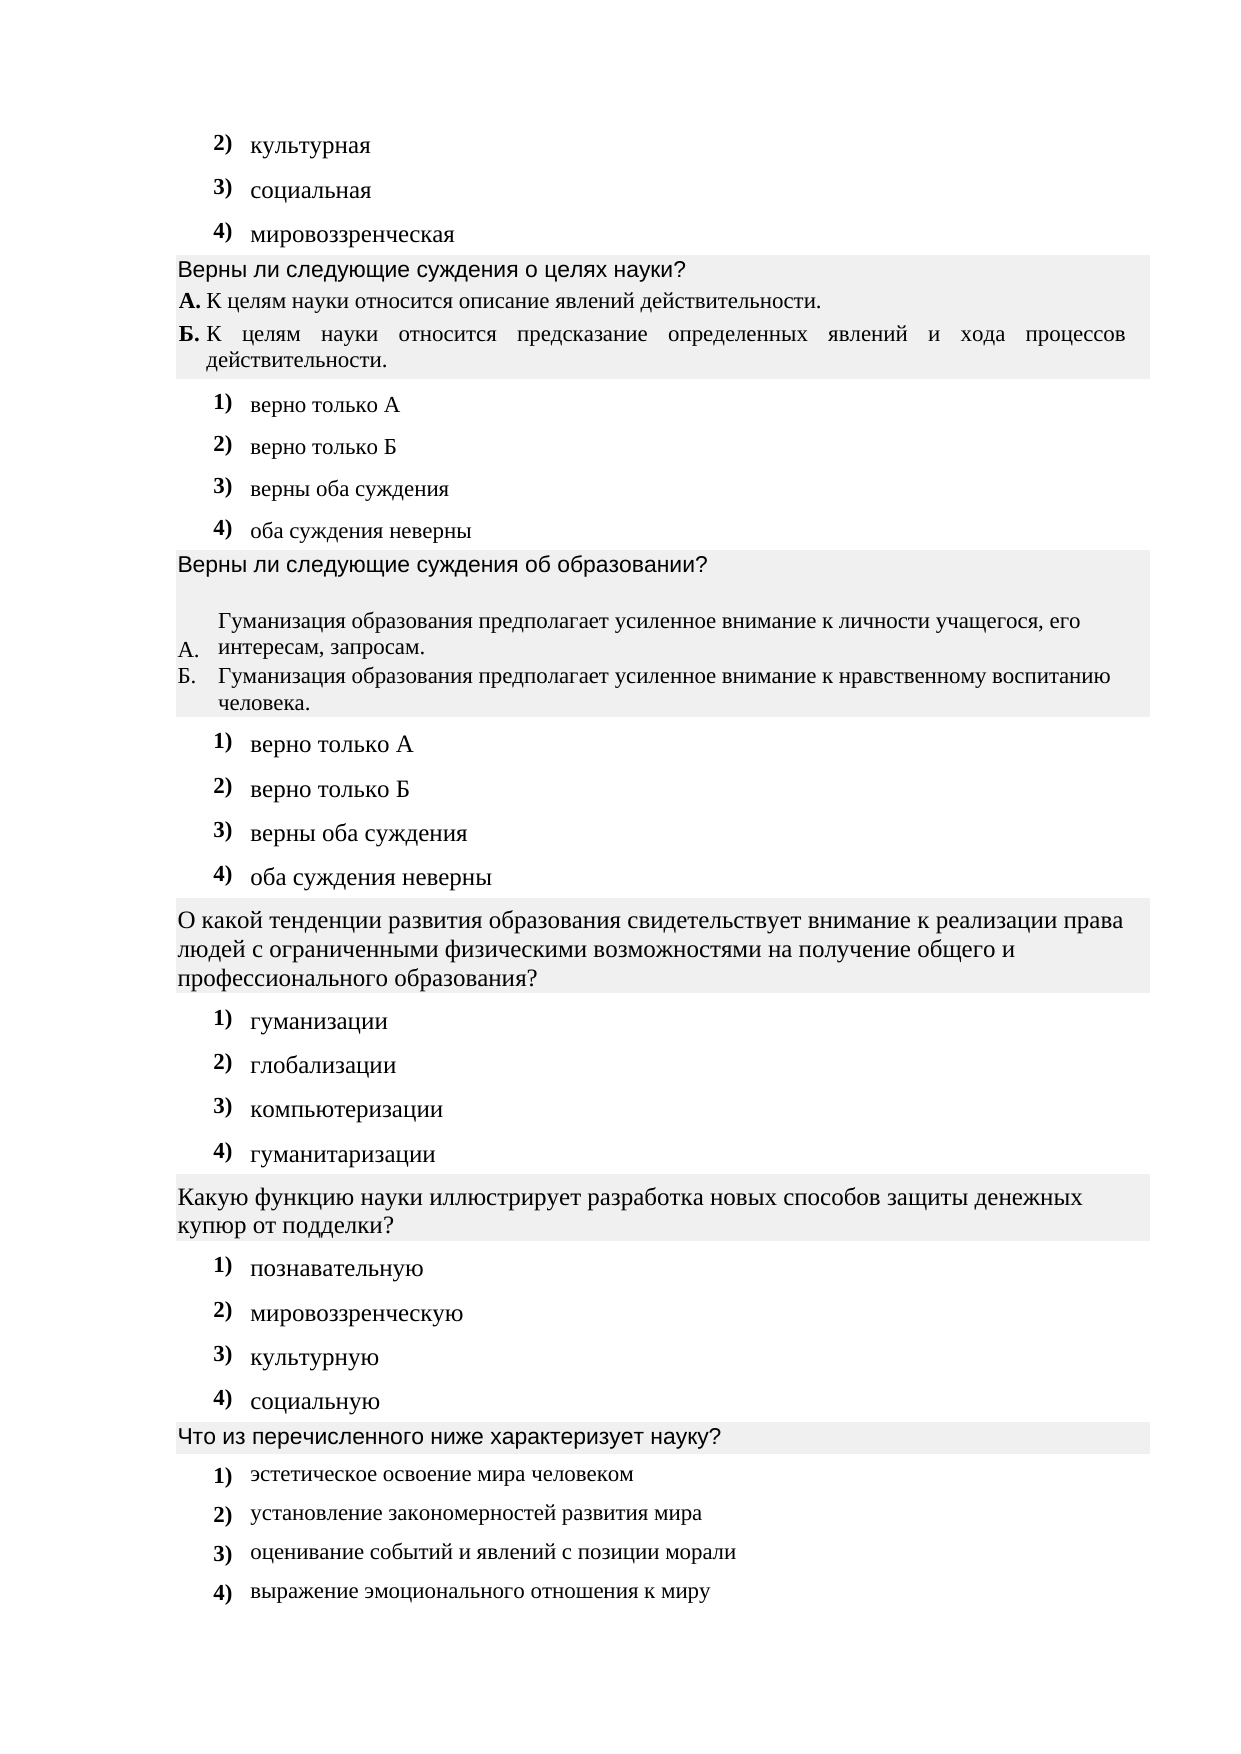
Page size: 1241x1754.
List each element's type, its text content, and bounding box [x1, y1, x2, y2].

table_cell [176, 1454, 1150, 1613]
table_cell О какой тенденции развития образования свидетельствует внимание к реализации права людей с ограниченными физическими возможностями на получение общего и профессионального образования? [176, 898, 1150, 993]
table_cell [176, 717, 1150, 898]
table_cell Верны ли следующие суждения об образовании? [176, 550, 1150, 717]
table_cell Верны ли следующие суждения о целях науки? [176, 255, 1150, 379]
table_cell Какую функцию науки иллюстрирует разработка новых способов защиты денежных купюр от подделки? [176, 1174, 1150, 1241]
table_cell [176, 379, 1150, 550]
table_cell [176, 993, 1150, 1174]
table_cell Что из перечисленного ниже характеризует науку? [176, 1422, 1150, 1454]
table_cell [176, 118, 1150, 254]
table_cell [176, 1241, 1150, 1422]
